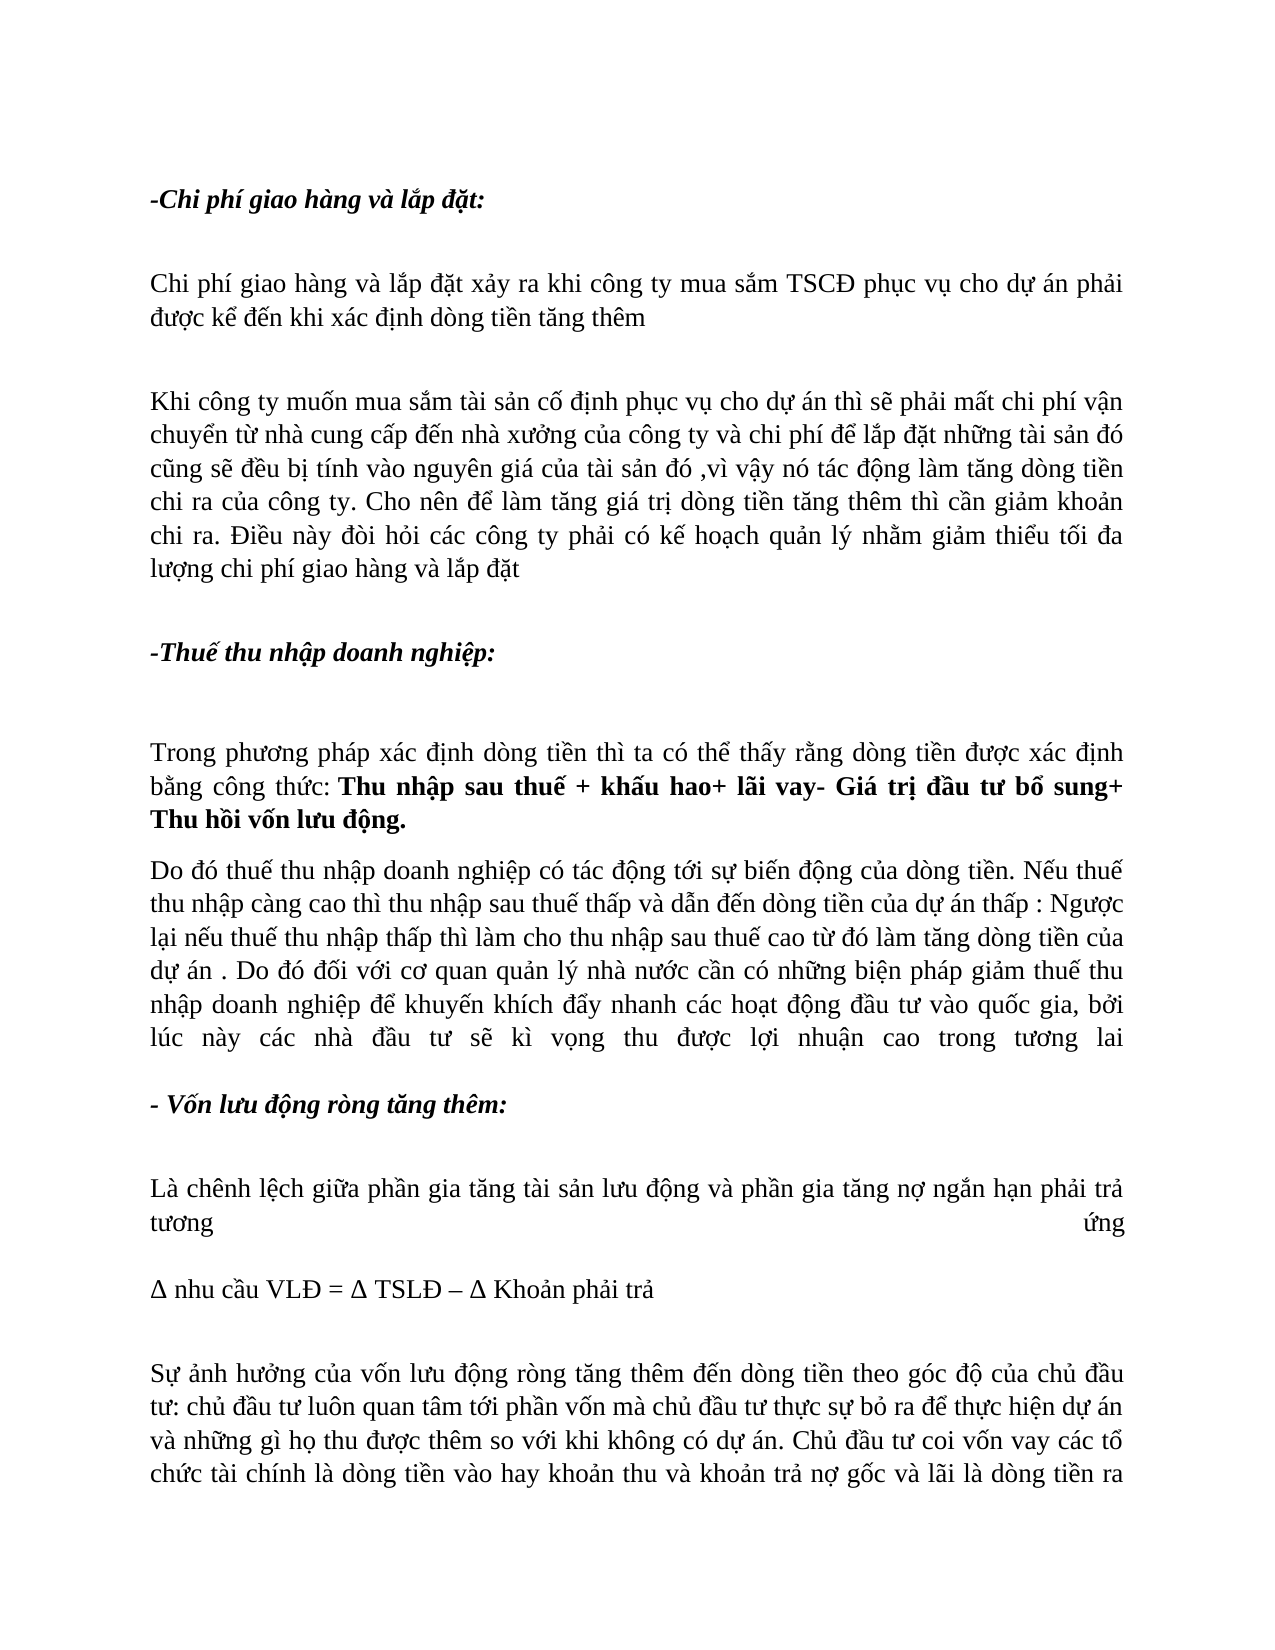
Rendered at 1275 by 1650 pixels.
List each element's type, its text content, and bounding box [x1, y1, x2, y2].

text Do đó thuế thu nhập doanh nghiệp có tác động tới sự biến động của dòng tiền. Nếu thuế thu nhập càng cao thì thu nhập sau thuế thấp và dẫn đến dòng tiền của dự án thấp : Ngược lại nếu thuế thu nhập thấp thì làm cho thu nhập sau thuế cao từ đó làm tăng dòng tiền của dự án . Do đó đối với cơ quan quản lý nhà nước cần có những biện pháp giảm thuế thu nhập doanh nghiệp để khuyến khích đẩy nhanh các hoạt động đầu tư vào quốc gia, bởi lúc này các nhà đầu tư sẽ kì vọng thu được lợi nhuận cao trong tương lai - Vốn lưu động ròng tăng thêm: [150, 854, 1125, 1120]
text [150, 150, 1125, 215]
text Trong phương pháp xác định dòng tiền thì ta có thể thấy rằng dòng tiền được xác định bằng công thức: Thu nhập sau thuế + khấu hao+ lãi vay- Giá trị đầu tư bổ sung+ Thu hồi vốn lưu động. ​ [150, 736, 1125, 835]
text Là chênh lệch giữa phần gia tăng tài sản lưu động và phần gia tăng nợ ngắn hạn phải trả tương ứng Δ nhu cầu VLĐ = Δ TSLĐ – Δ Khoản phải trả [150, 1139, 1125, 1304]
text Khi công ty muốn mua sắm tài sản cố định phục vụ cho dự án thì sẽ phải mất chi phí vận chuyển từ nhà cung cấp đến nhà xưởng của công ty và chi phí để lắp đặt những tài sản đó cũng sẽ đều bị tính vào nguyên giá của tài sản đó ,vì vậy nó tác động làm tăng dòng tiền chi ra của công ty. Cho nên để làm tăng giá trị dòng tiền tăng thêm thì cần giảm khoản chi ra. Điều này đòi hỏi các công ty phải có kế hoạch quản lý nhằm giảm thiểu tối đa lượng chi phí giao hàng và lắp đặt [150, 351, 1125, 583]
text Chi phí giao hàng và lắp đặt xảy ra khi công ty mua sắm TSCĐ phục vụ cho dự án phải được kể đến khi xác định dòng tiền tăng thêm [150, 234, 1125, 332]
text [150, 1323, 1125, 1488]
text -Thuế thu nhập doanh nghiệp: [150, 602, 1125, 667]
